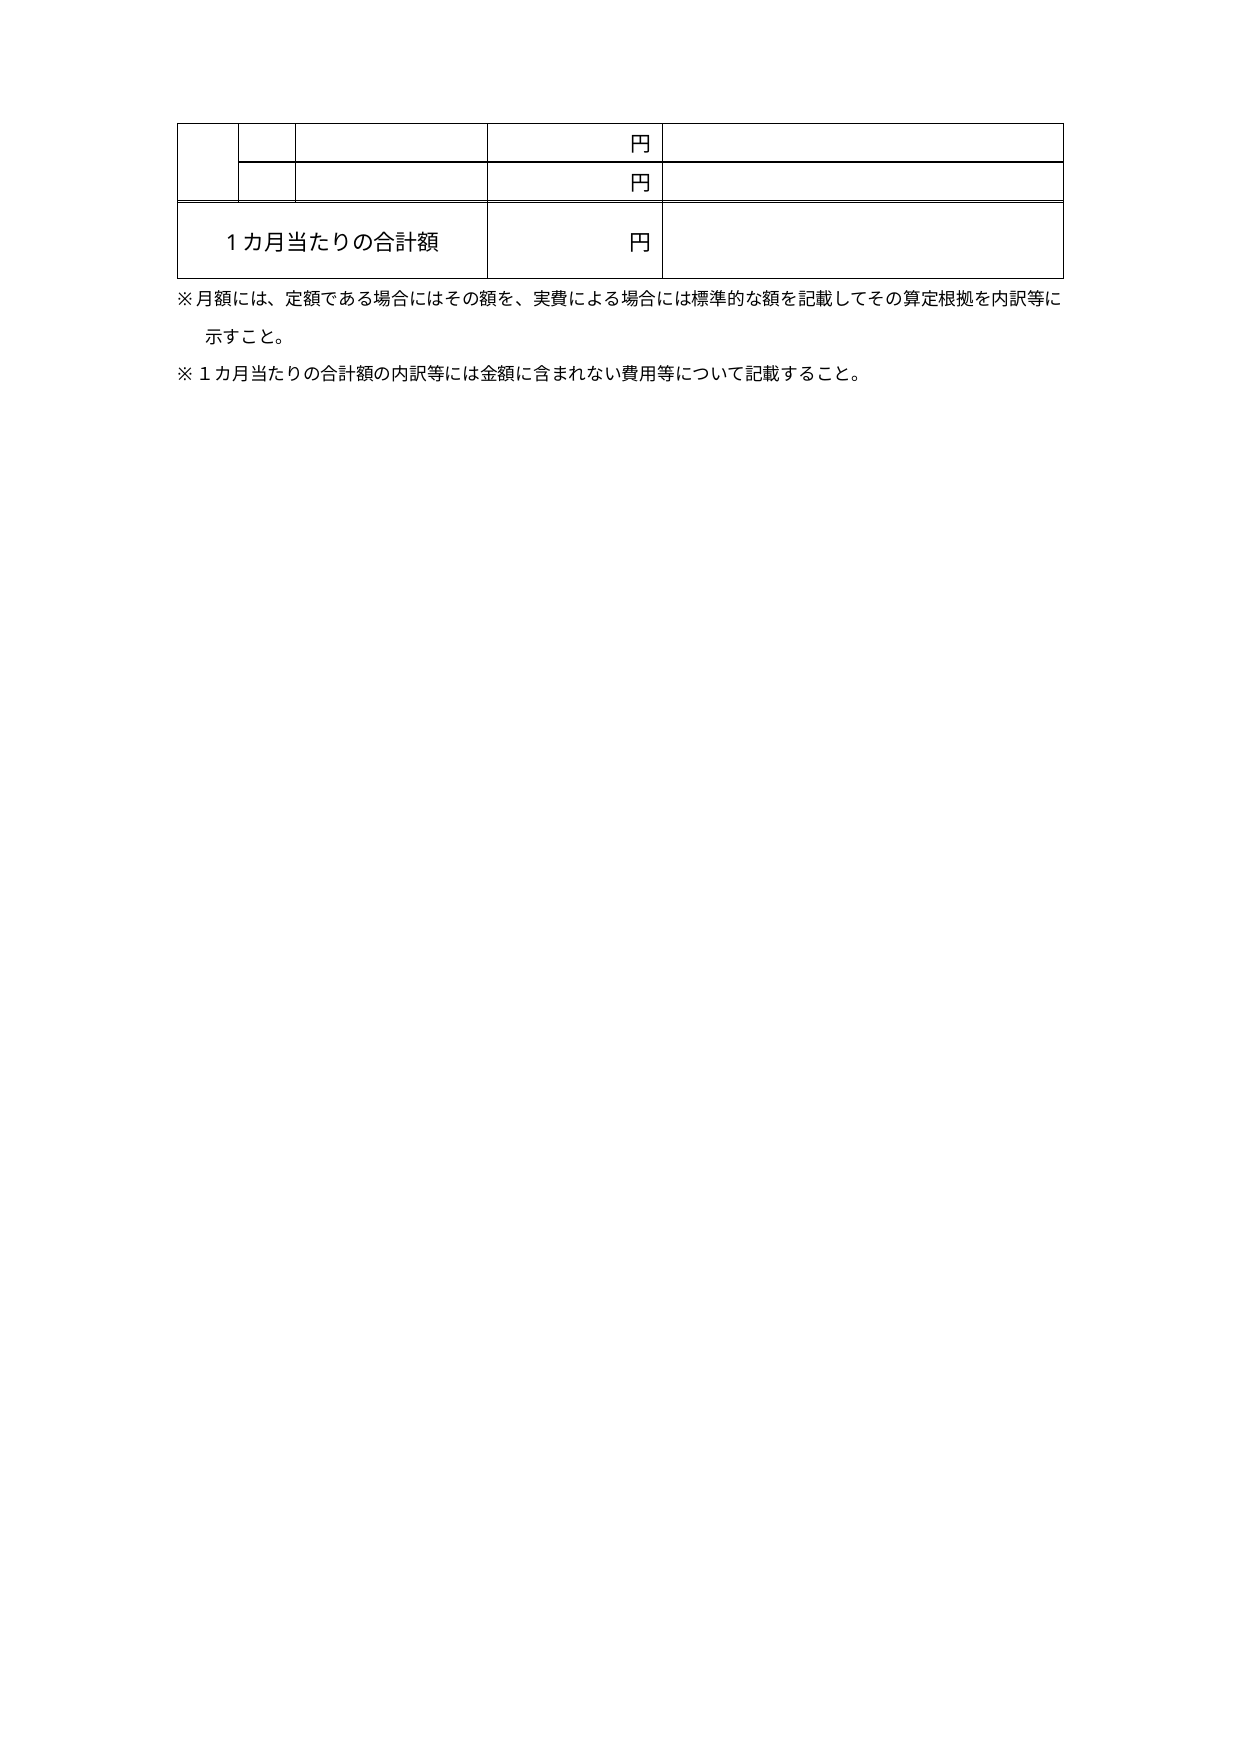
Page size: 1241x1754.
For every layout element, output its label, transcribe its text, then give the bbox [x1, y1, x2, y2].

table_cell [663, 203, 1063, 278]
text ※ １カ月当たりの合計額の内訳等には金額に含まれない費用等について記載すること。 [177, 354, 1063, 392]
text ※ 月額には、定額である場合にはその額を、実費による場合には標準的な額を記載してその算定根拠を内訳等に示すこと。 [177, 279, 1063, 354]
table_cell 1カ月当たりの合計額 [178, 203, 487, 278]
table_cell [239, 163, 295, 200]
table_cell [296, 124, 487, 161]
table_cell 円 [488, 163, 662, 200]
table_cell [663, 163, 1063, 200]
table_cell [296, 163, 487, 200]
table_cell 円 [488, 124, 662, 161]
table_cell 円 [488, 203, 662, 278]
table_cell [663, 124, 1063, 161]
table_cell [239, 124, 295, 161]
